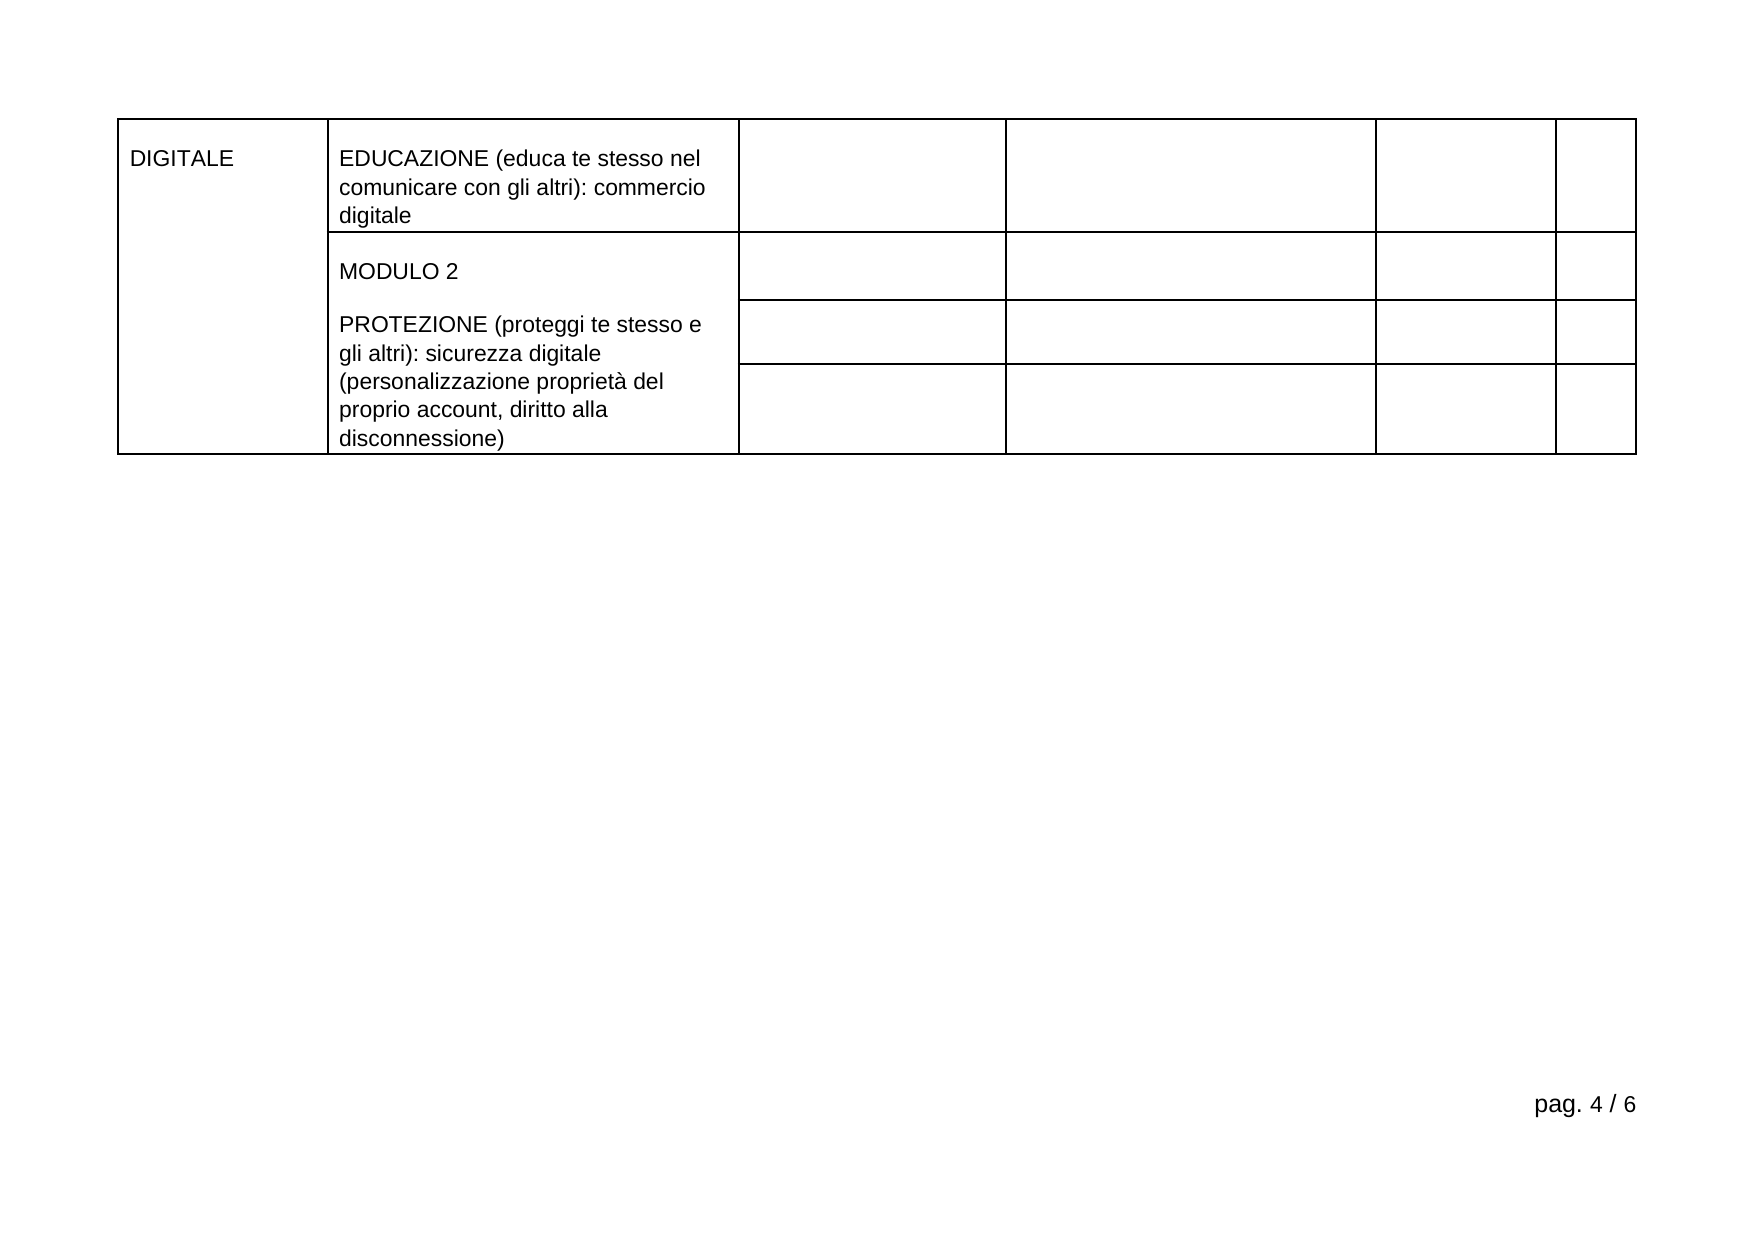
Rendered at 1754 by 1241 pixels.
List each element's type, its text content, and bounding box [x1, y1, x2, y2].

table_cell [1377, 301, 1555, 363]
table_cell [1377, 233, 1555, 299]
table_cell [1377, 120, 1555, 231]
table_cell MODULO 2 PROTEZIONE (proteggi te stesso e gli altri): sicurezza digitale (personalizzazione proprietà del proprio account, diritto alla disconnessione) [329, 233, 738, 453]
table_cell [740, 301, 1005, 363]
table_cell [1557, 301, 1635, 363]
table_cell [1377, 365, 1555, 453]
table_cell [1557, 120, 1635, 231]
table_cell [1557, 233, 1635, 299]
table_cell [740, 233, 1005, 299]
table_cell [1007, 120, 1375, 231]
table_cell [1007, 301, 1375, 363]
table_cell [329, 120, 738, 231]
table_cell [1007, 233, 1375, 299]
table_cell [1557, 365, 1635, 453]
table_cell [119, 120, 327, 453]
table_cell [740, 120, 1005, 231]
table_cell [740, 365, 1005, 453]
table_cell [1007, 365, 1375, 453]
